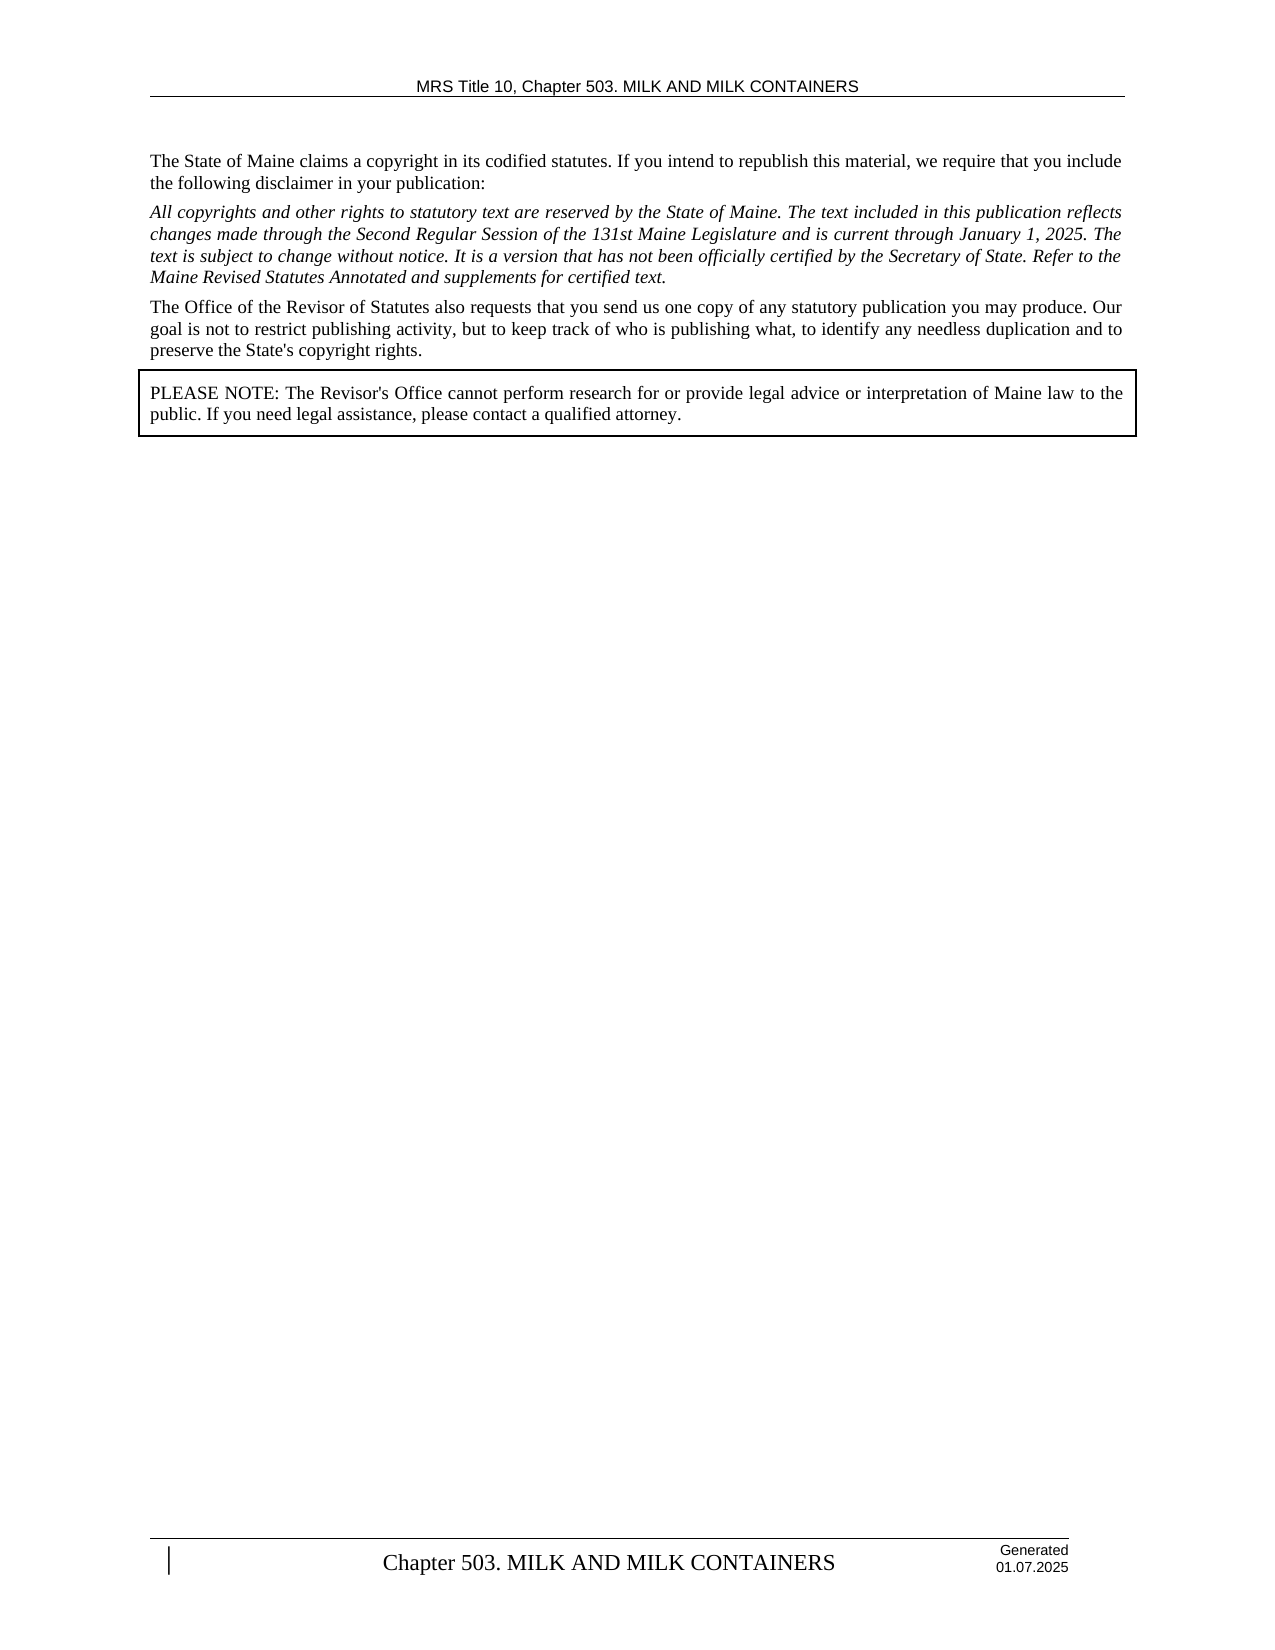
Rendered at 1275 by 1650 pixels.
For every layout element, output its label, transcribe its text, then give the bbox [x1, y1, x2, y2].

text PLEASE NOTE: The Revisor's Office cannot perform research for or provide legal advice or interpretation of Maine law to the public. If you need legal assistance, please contact a qualified attorney. [140, 371, 1135, 435]
text The Office of the Revisor of Statutes also requests that you send us one copy of any statutory publication you may produce. Our goal is not to restrict publishing activity, but to keep track of who is publishing what, to identify any needless duplication and to preserve the State's copyright rights. [150, 296, 1125, 361]
text All copyrights and other rights to statutory text are reserved by the State of Maine. The text included in this publication reflects changes made through the Second Regular Session of the 131st Maine Legislature and is current through January 1, 2025 . The text is subject to change without notice. It is a version that has not been officially certified by the Secretary of State. Refer to the Maine Revised Statutes Annotated and supplements for certified text. [150, 201, 1125, 288]
text The State of Maine claims a copyright in its codified statutes. If you intend to republish this material, we require that you include the following disclaimer in your publication: [150, 150, 1125, 193]
